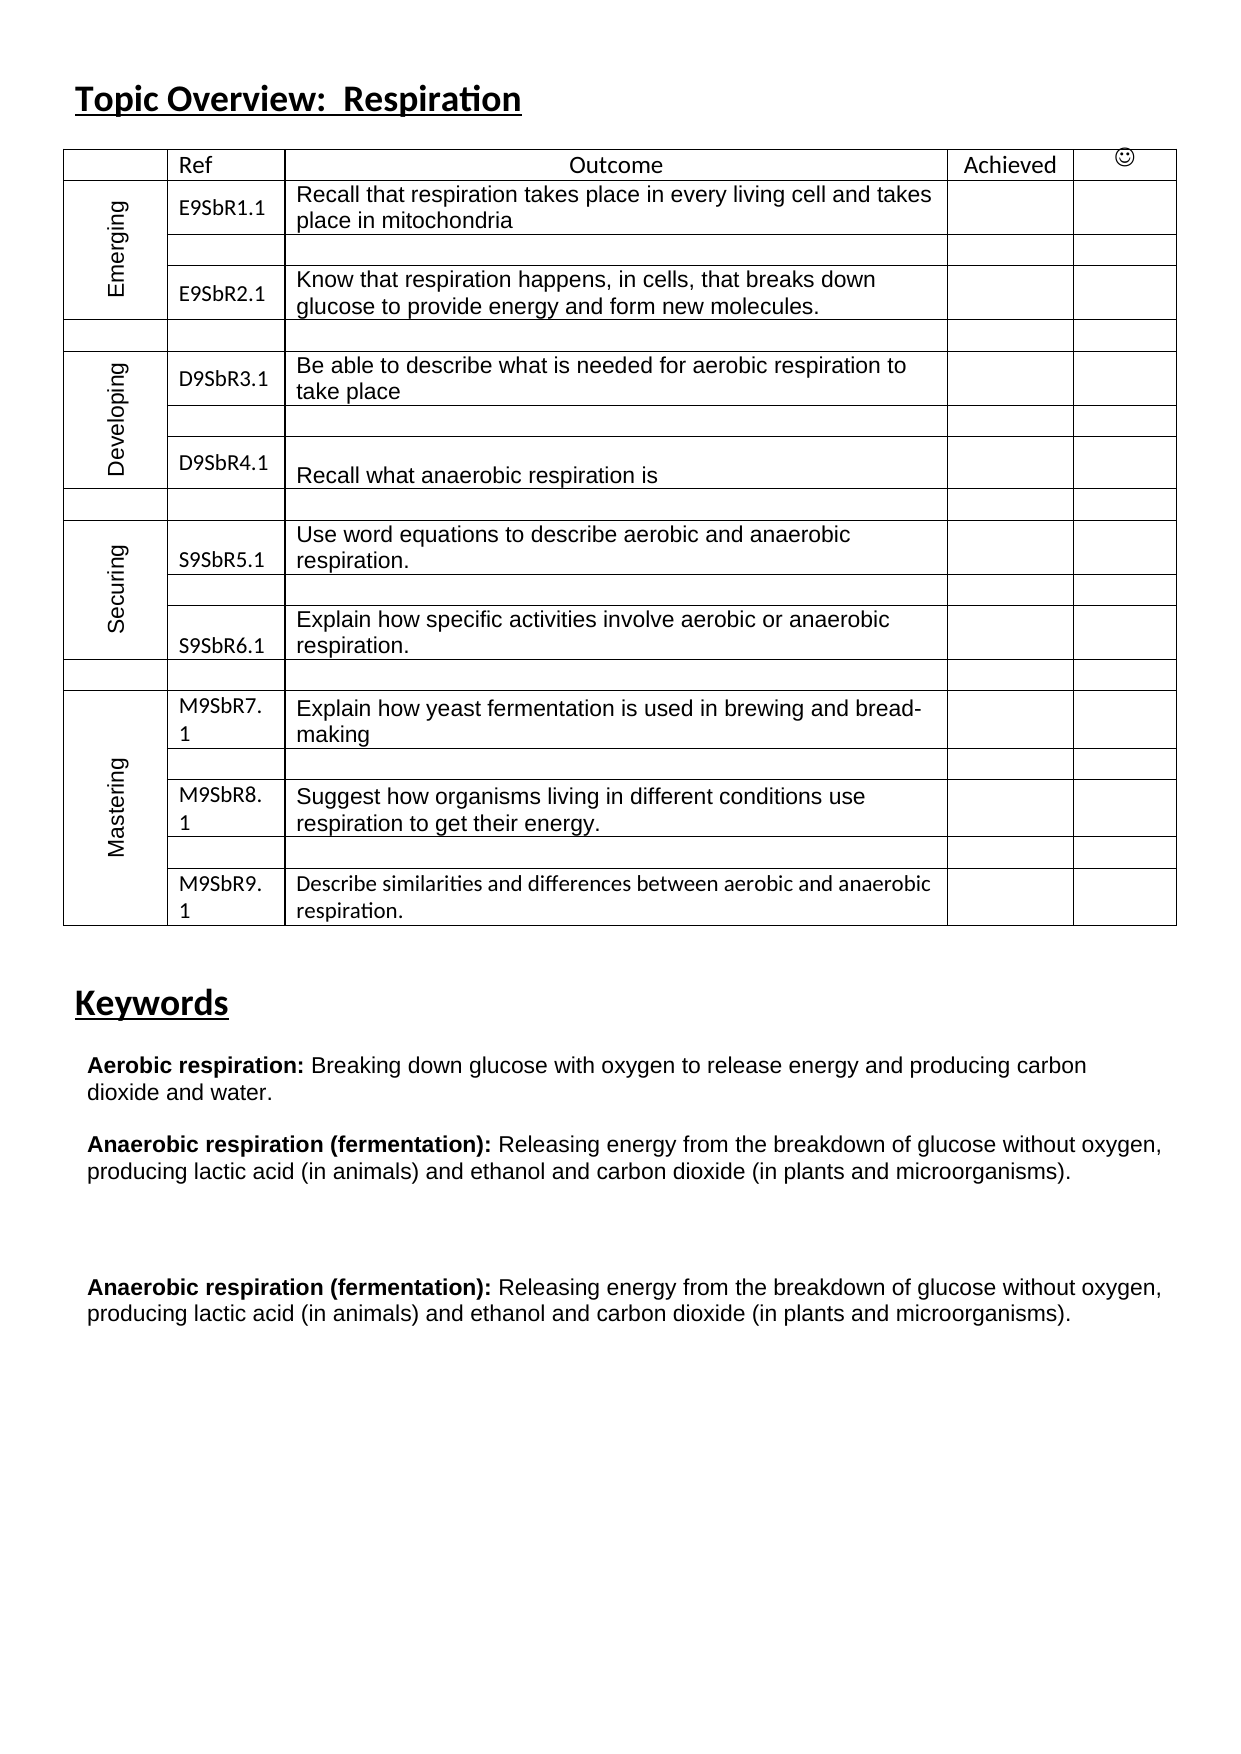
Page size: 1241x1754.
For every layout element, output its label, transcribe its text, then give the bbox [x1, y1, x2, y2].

table_cell [948, 320, 1073, 351]
table_cell [286, 749, 947, 779]
table_cell [168, 406, 284, 436]
table_cell [1074, 406, 1176, 436]
table_cell Recall what anaerobic respiration is [286, 437, 947, 488]
table_cell Use word equations to describe aerobic and anaerobic respiration. [286, 521, 947, 573]
table_cell [168, 320, 284, 351]
table_header Achieved [948, 150, 1073, 180]
table_cell [286, 489, 947, 520]
table_cell [1074, 660, 1176, 690]
table_cell Know that respiration happens, in cells, that breaks down glucose to provide energy and form new molecules. [286, 266, 947, 319]
table_cell M9SbR8.1 [168, 780, 284, 836]
table_cell S9SbR5.1 [168, 521, 284, 573]
table_cell [64, 489, 167, 520]
table_cell Mastering [64, 691, 167, 925]
text Keywords [75, 979, 1165, 1024]
table_cell [1074, 869, 1176, 925]
table_cell [1074, 320, 1176, 351]
table_header Aerobic respiration: Breaking down glucose with oxygen to release energy and producing carbon dioxide and water. Anaerobic respiration (fermentation): Releasing energy from the breakdown of glucose without oxygen, producing lactic acid (in animals) and ethanol and carbon dioxide (in plants and microorganisms). [76, 1052, 1176, 1216]
table_cell S9SbR6.1 [168, 606, 284, 659]
table_cell [64, 320, 167, 351]
table_cell [168, 235, 284, 265]
table_header [64, 150, 167, 180]
table_cell D9SbR3.1 [168, 352, 284, 404]
table_cell [168, 749, 284, 779]
table_cell [1074, 691, 1176, 747]
table_cell [286, 406, 947, 436]
table_cell [286, 235, 947, 265]
table_cell [948, 837, 1073, 868]
table_cell [168, 489, 284, 520]
table_cell [948, 749, 1073, 779]
table_cell Recall that respiration takes place in every living cell and takes place in mitochondria [286, 181, 947, 234]
table_cell Emerging [64, 181, 167, 319]
table_cell [1074, 437, 1176, 488]
table_cell [948, 575, 1073, 605]
text Topic Overview: Respiration [75, 75, 1165, 121]
table_cell [1074, 749, 1176, 779]
table_cell [1074, 181, 1176, 234]
table_cell M9SbR9.1 [168, 869, 284, 925]
table_cell [64, 660, 167, 690]
table_cell D9SbR4.1 [168, 437, 284, 488]
table_cell [168, 660, 284, 690]
table_cell [948, 235, 1073, 265]
table_cell [948, 521, 1073, 573]
table_cell [948, 181, 1073, 234]
table_cell [948, 266, 1073, 319]
table_cell E9SbR1.1 [168, 181, 284, 234]
table_cell [1074, 521, 1176, 573]
table_cell [1074, 235, 1176, 265]
table_cell [948, 691, 1073, 747]
table_cell [168, 837, 284, 868]
table_cell [948, 437, 1073, 488]
table_cell [286, 837, 947, 868]
table_cell Anaerobic respiration (fermentation): Releasing energy from the breakdown of glucose without oxygen, producing lactic acid (in animals) and ethanol and carbon dioxide (in plants and microorganisms). [76, 1216, 1176, 1391]
table_header Outcome [286, 150, 947, 180]
table_cell Developing [64, 352, 167, 488]
table_cell [286, 575, 947, 605]
table_cell [948, 606, 1073, 659]
table_cell [1074, 266, 1176, 319]
table_cell [1074, 606, 1176, 659]
table_cell [948, 352, 1073, 404]
table_cell [1074, 352, 1176, 404]
table_cell Suggest how organisms living in different conditions use respiration to get their energy. [286, 780, 947, 836]
table_cell [1074, 837, 1176, 868]
table_cell [286, 660, 947, 690]
table_cell [948, 660, 1073, 690]
table_cell [1074, 489, 1176, 520]
table_cell [948, 489, 1073, 520]
table_cell [168, 575, 284, 605]
table_cell Be able to describe what is needed for aerobic respiration to take place [286, 352, 947, 404]
table_cell Explain how yeast fermentation is used in brewing and bread-making [286, 691, 947, 747]
table_cell Describe similarities and differences between aerobic and anaerobic respiration. [286, 869, 947, 925]
table_cell [948, 869, 1073, 925]
table_cell [286, 320, 947, 351]
table_cell Securing [64, 521, 167, 659]
table_cell [948, 780, 1073, 836]
table_cell [948, 406, 1073, 436]
table_cell E9SbR2.1 [168, 266, 284, 319]
table_cell Explain how specific activities involve aerobic or anaerobic respiration. [286, 606, 947, 659]
table_cell [1074, 575, 1176, 605]
table_header [1074, 150, 1176, 180]
table_header Ref [168, 150, 284, 180]
table_cell M9SbR7.1 [168, 691, 284, 747]
table_cell [1074, 780, 1176, 836]
